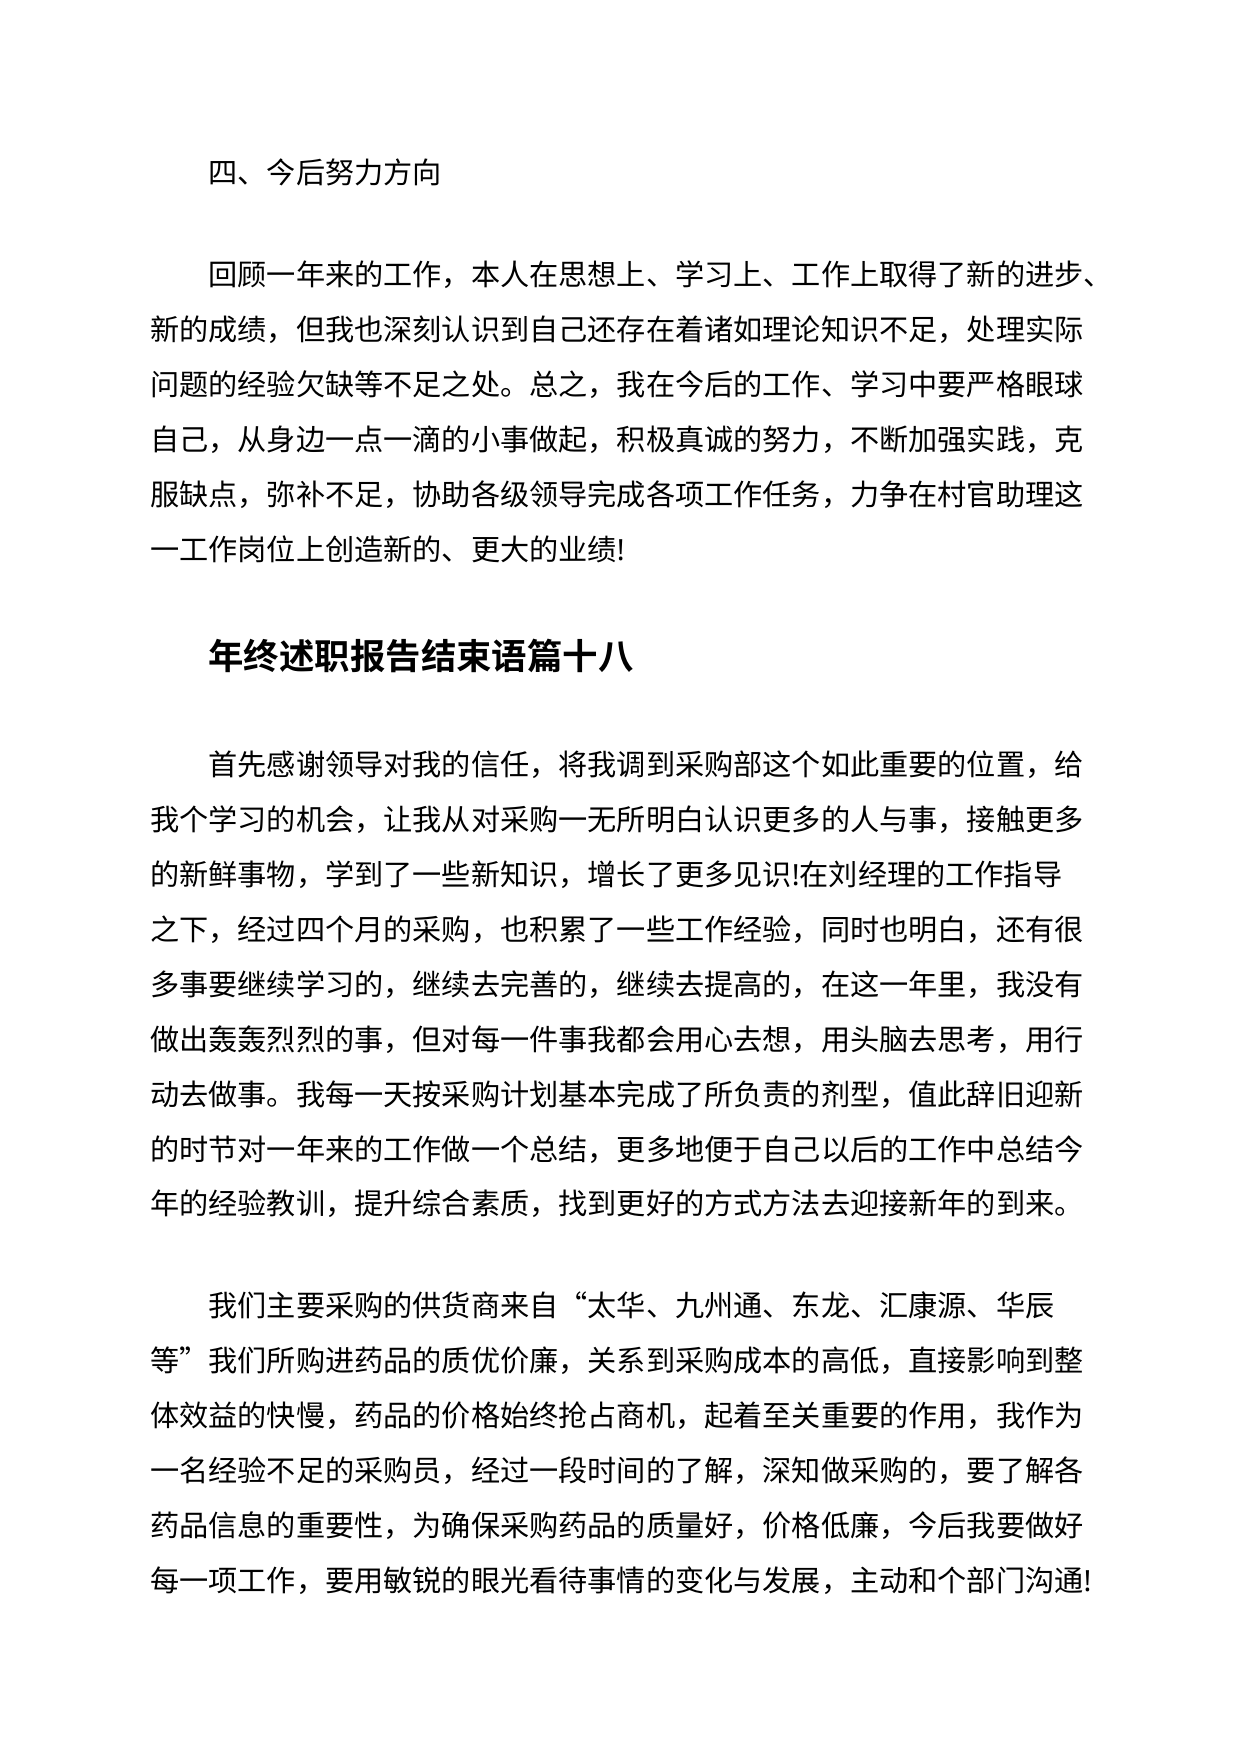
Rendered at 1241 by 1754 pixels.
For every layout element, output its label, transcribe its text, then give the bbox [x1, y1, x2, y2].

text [150, 1283, 1090, 1599]
text 年终述职报告结束语篇十八 [150, 628, 1090, 679]
text 首先感谢领导对我的信任，将我调到采购部这个如此重要的位置，给我个学习的机会，让我从对采购一无所明白认识更多的人与事，接触更多的新鲜事物，学到了一些新知识，增长了更多见识!在刘经理的工作指导之下，经过四个月的采购，也积累了一些工作经验，同时也明白，还有很多事要继续学习的，继续去完善的，继续去提高的，在这一年里，我没有做出轰轰烈烈的事，但对每一件事我都会用心去想，用头脑去思考，用行动去做事。我每一天按采购计划基本完成了所负责的剂型，值此辞旧迎新的时节对一年来的工作做一个总结，更多地便于自己以后的工作中总结今年的经验教训，提升综合素质，找到更好的方式方法去迎接新年的到来。 [150, 742, 1090, 1223]
text 回顾一年来的工作，本人在思想上、学习上、工作上取得了新的进步、新的成绩，但我也深刻认识到自己还存在着诸如理论知识不足，处理实际问题的经验欠缺等不足之处。总之，我在今后的工作、学习中要严格眼球自己，从身边一点一滴的小事做起，积极真诚的努力，不断加强实践，克服缺点，弥补不足，协助各级领导完成各项工作任务，力争在村官助理这一工作岗位上创造新的、更大的业绩! [150, 252, 1090, 569]
text 四、今后努力方向 [150, 150, 1090, 192]
